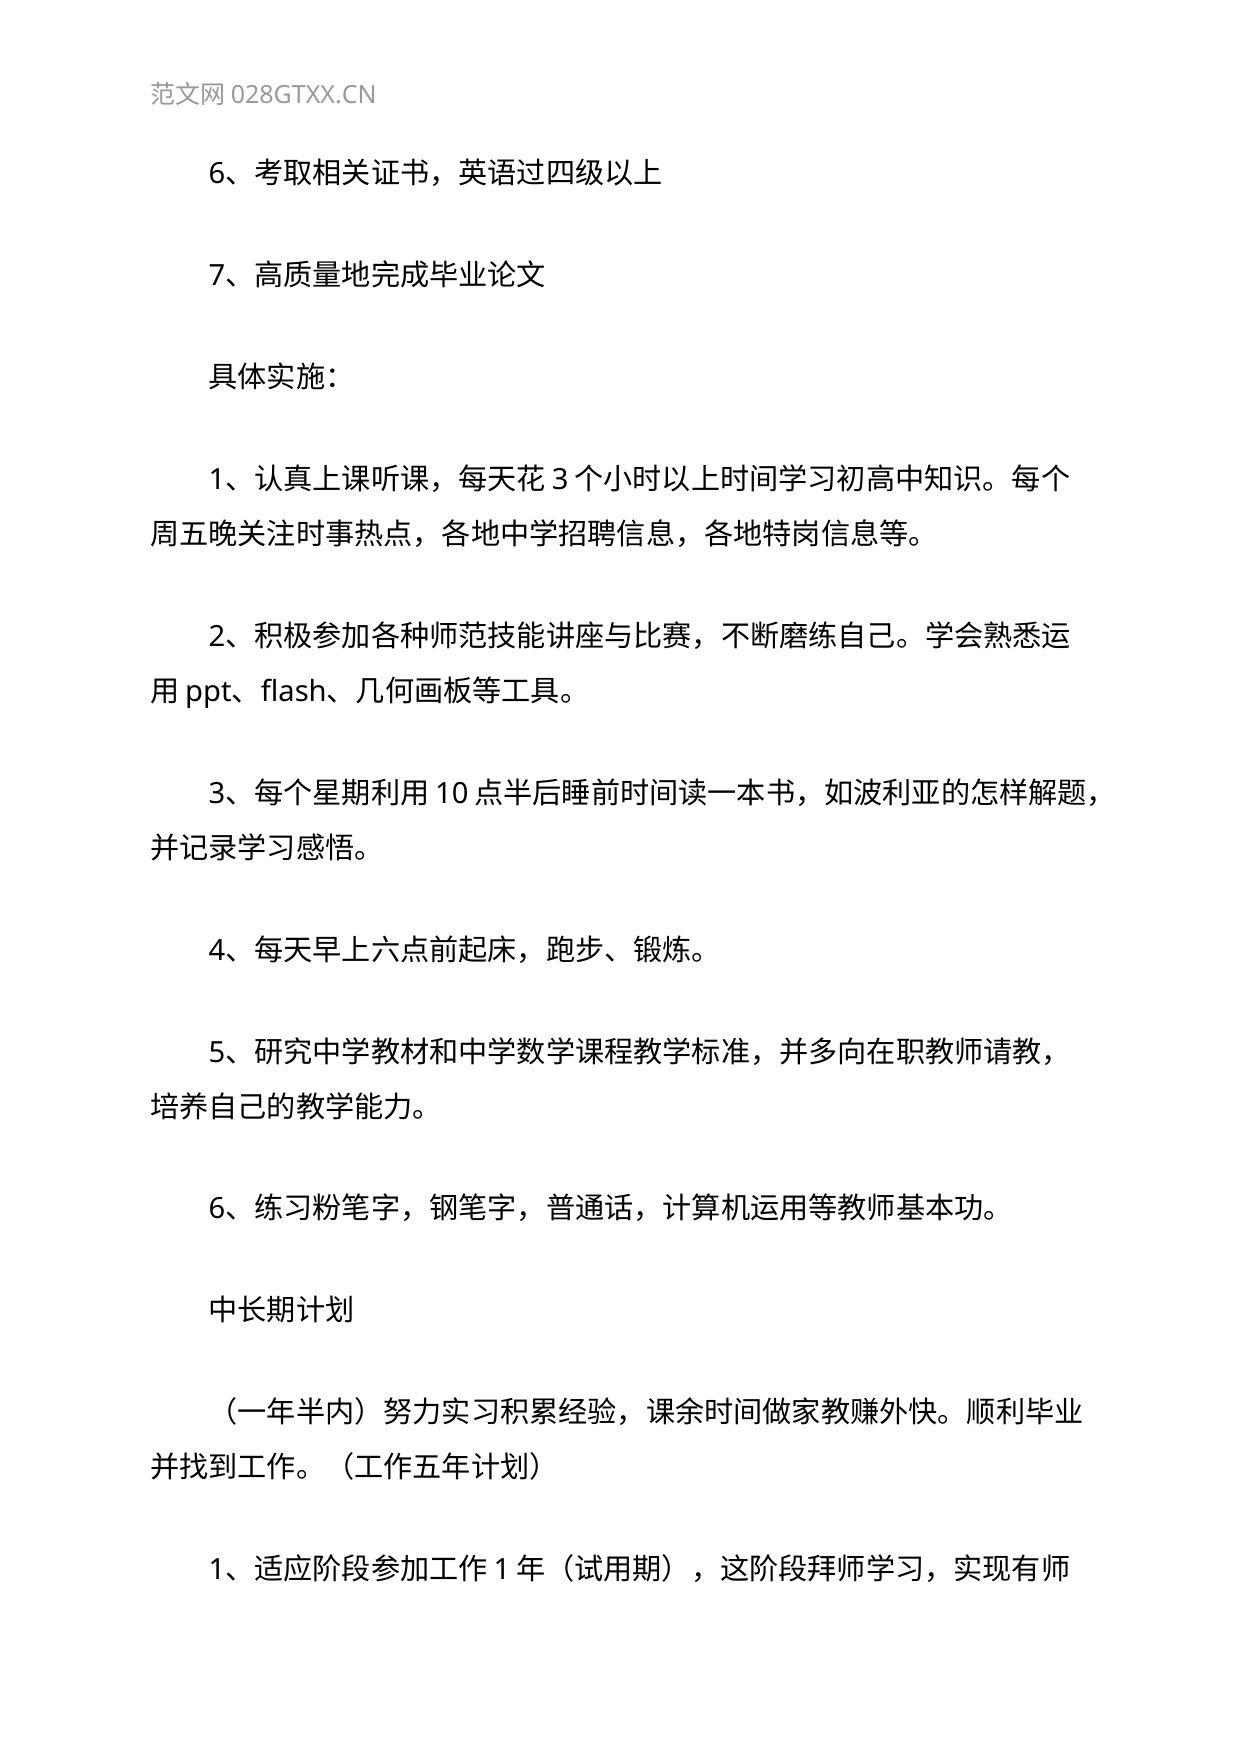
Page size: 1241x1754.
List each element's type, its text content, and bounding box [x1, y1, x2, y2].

text 7、高质量地完成毕业论文 [150, 252, 1090, 294]
text 2、积极参加各种师范技能讲座与比赛，不断磨练自己。学会熟悉运用ppt、flash、几何画板等工具。 [150, 612, 1090, 710]
text 具体实施： [150, 354, 1090, 396]
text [150, 1545, 1090, 1588]
text 6、考取相关证书，英语过四级以上 [150, 150, 1090, 192]
text 6、练习粉笔字，钢笔字，普通话，计算机运用等教师基本功。 [150, 1185, 1090, 1227]
text 1、认真上课听课，每天花3个小时以上时间学习初高中知识。每个周五晚关注时事热点，各地中学招聘信息，各地特岗信息等。 [150, 456, 1090, 553]
text 5、研究中学教材和中学数学课程教学标准，并多向在职教师请教，培养自己的教学能力。 [150, 1028, 1090, 1126]
text 4、每天早上六点前起床，跑步、锻炼。 [150, 926, 1090, 969]
text 中长期计划 [150, 1287, 1090, 1329]
text 3、每个星期利用10点半后睡前时间读一本书，如波利亚的怎样解题，并记录学习感悟。 [150, 769, 1090, 867]
text （一年半内）努力实习积累经验，课余时间做家教赚外快。顺利毕业并找到工作。（工作五年计划） [150, 1389, 1090, 1486]
